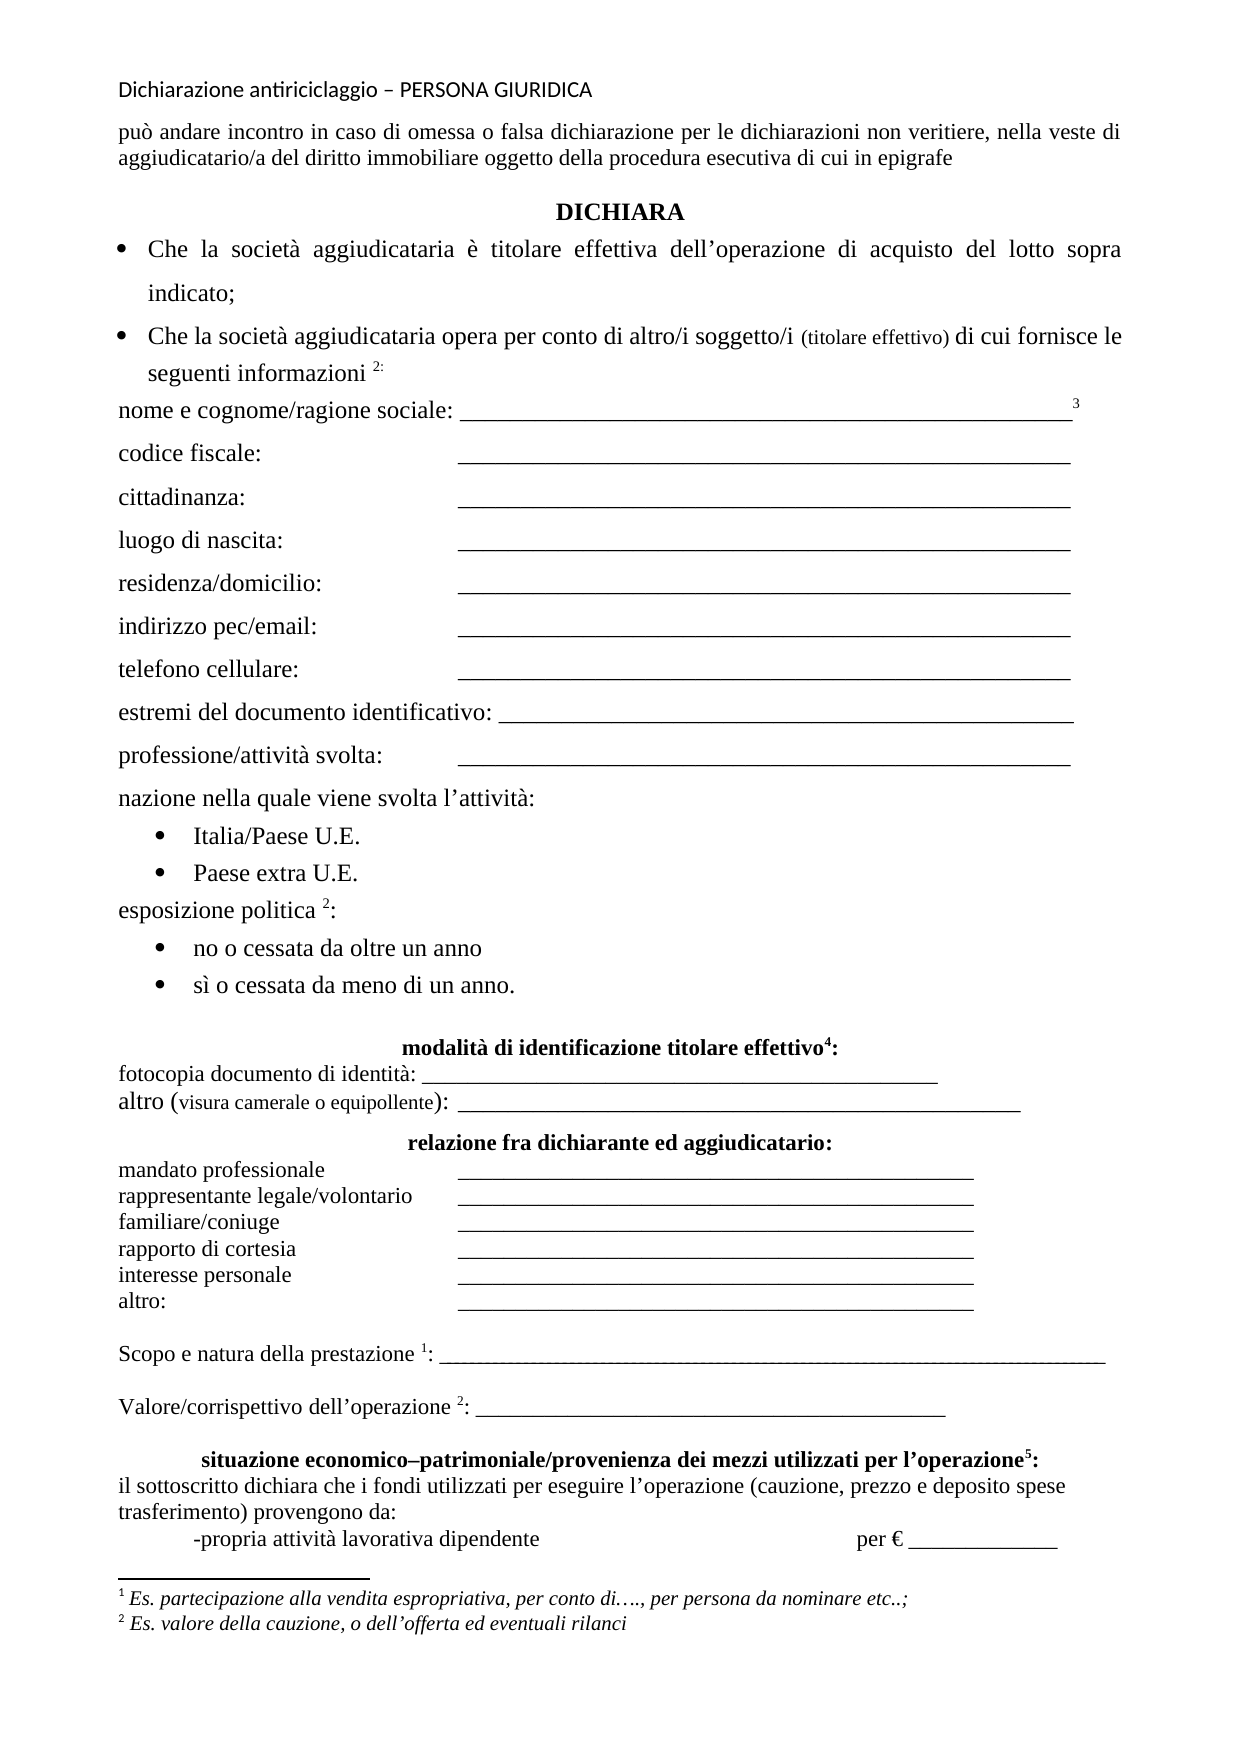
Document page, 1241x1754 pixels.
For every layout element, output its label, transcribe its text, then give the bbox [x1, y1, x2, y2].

text familiare/coniuge _____________________________________________ [118, 1208, 1122, 1235]
list no o cessata da oltre un anno [156, 933, 1122, 961]
text rapporto di cortesia _____________________________________________ [118, 1235, 1122, 1261]
text codice fiscale: _________________________________________________ [118, 438, 1122, 467]
list Paese extra U.E. [156, 858, 1122, 887]
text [118, 118, 1122, 171]
text telefono cellulare: _________________________________________________ [118, 654, 1122, 683]
text indirizzo pec/email: _________________________________________________ [118, 611, 1122, 640]
text altro: _____________________________________________ [118, 1287, 1122, 1314]
text modalità di identificazione titolare effettivo: [118, 1033, 1122, 1060]
text altro (visura camerale o equipollente): _____________________________________________ [118, 1086, 1122, 1115]
text cittadinanza: _________________________________________________ [118, 482, 1122, 510]
text residenza/domicilio: _________________________________________________ [118, 568, 1122, 597]
text luogo di nascita: _________________________________________________ [118, 525, 1122, 553]
text situazione economico–patrimoniale/provenienza dei mezzi utilizzati per l’operazione: [118, 1446, 1122, 1472]
text Scopo e natura della prestazione : ______________________________________________________________________________________ [118, 1340, 1107, 1367]
text DICHIARA [118, 197, 1122, 226]
text interesse personale _____________________________________________ [118, 1261, 1122, 1287]
text mandato professionale _____________________________________________ [118, 1156, 1122, 1182]
list Italia/Paese U.E. [156, 821, 1122, 849]
list sì o cessata da meno di un anno. [156, 970, 1122, 999]
list Che la società aggiudicataria è titolare effettiva dell’operazione di acquisto del lotto sopra indicato; [117, 234, 1122, 306]
text professione/attività svolta: _________________________________________________ [118, 740, 1122, 769]
text nome e cognome/ragione sociale: _________________________________________________ [118, 395, 1122, 424]
text Valore/corrispettivo dell’operazione : _________________________________________ [118, 1393, 1107, 1419]
text rappresentante legale/volontario _____________________________________________ [118, 1182, 1122, 1208]
text relazione fra dichiarante ed aggiudicatario: [118, 1129, 1122, 1156]
text fotocopia documento di identità: _____________________________________________ [118, 1060, 1122, 1086]
text esposizione politica 2: [118, 895, 1122, 924]
text estremi del documento identificativo: ______________________________________________ [118, 697, 1122, 726]
list Che la società aggiudicataria opera per conto di altro/i soggetto/i (titolare effettivo) di cui fornisce le seguenti informazioni 2: [117, 321, 1122, 387]
text nazione nella quale viene svolta l’attività: [118, 783, 1122, 812]
text il sottoscritto dichiara che i fondi utilizzati per eseguire l’operazione (cauzione, prezzo e deposito spese trasferimento) provengono da: [118, 1472, 1122, 1525]
text -propria attività lavorativa dipendente per € _____________ [193, 1525, 1122, 1551]
